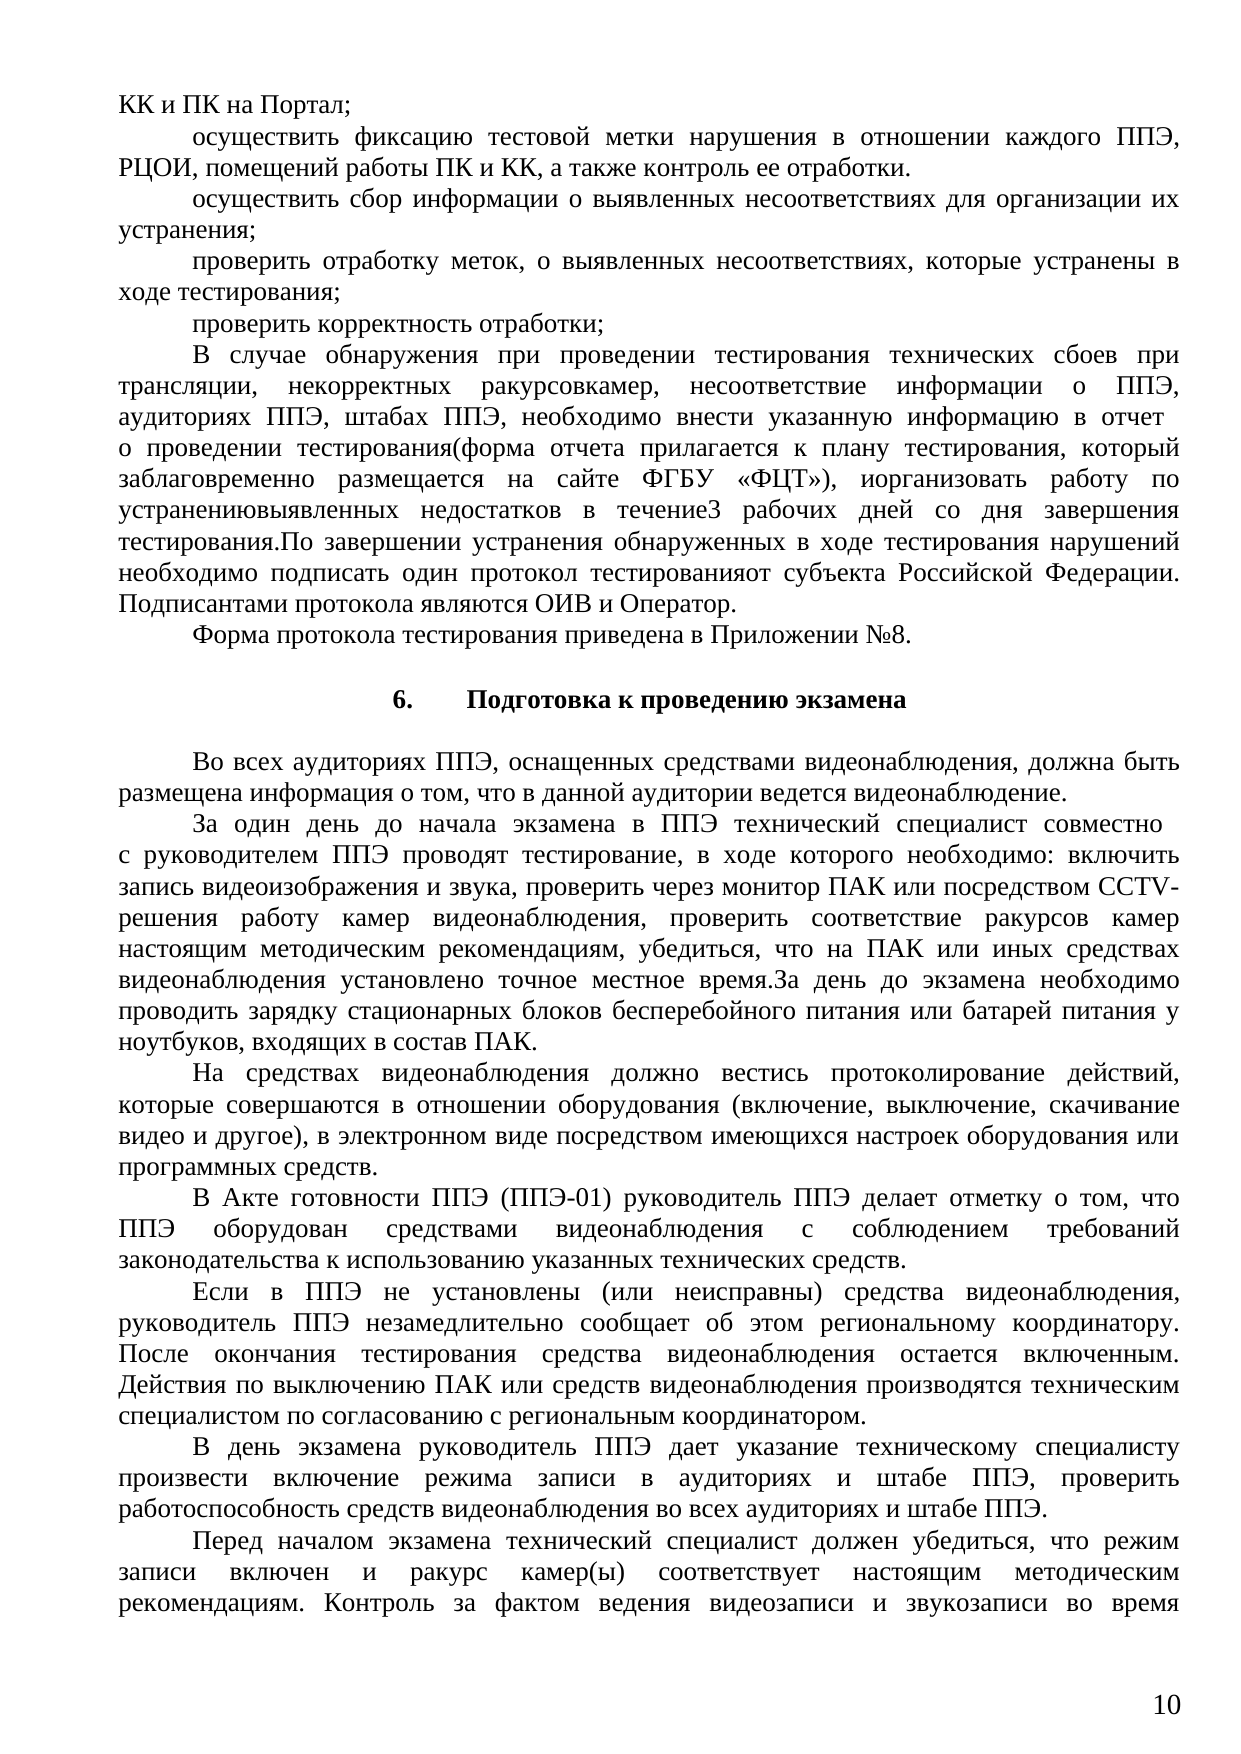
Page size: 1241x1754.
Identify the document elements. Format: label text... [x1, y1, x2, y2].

text В день экзамена руководитель ППЭ дает указание техническому специалисту произвести включение режима записи в аудиториях и штабе ППЭ, проверить работоспособность средств видеонаблюдения во всех аудиториях и штабе ППЭ. [118, 1430, 1181, 1524]
text проверить корректность отработки; [118, 307, 1181, 338]
text На средствах видеонаблюдения должно вестись протоколирование действий, которые совершаются в отношении оборудования (включение, выключение, скачивание видео и другое), в электронном виде посредством имеющихся настроек оборудования или программных средств. [118, 1057, 1181, 1181]
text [118, 89, 1181, 120]
text За один день до начала экзамена в ППЭ технический специалист совместно с руководителем ППЭ проводят тестирование, в ходе которого необходимо: включить запись видеоизображения и звука, проверить через монитор ПАК или посредством CCTV-решения работу камер видеонаблюдения, проверить соответствие ракурсов камер настоящим методическим рекомендациям, убедиться, что на ПАК или иных средствах видеонаблюдения установлено точное местное время.За день до экзамена необходимо проводить зарядку стационарных блоков бесперебойного питания или батарей питания у ноутбуков, входящих в состав ПАК. [118, 807, 1181, 1057]
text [118, 1524, 1181, 1617]
text Во всех аудиториях ППЭ, оснащенных средствами видеонаблюдения, должна быть размещена информация о том, что в данной аудитории ведется видеонаблюдение. [118, 745, 1181, 807]
subtitle Подготовка к проведению экзамена [118, 683, 1181, 714]
text В случае обнаружения при проведении тестирования технических сбоев при трансляции, некорректных ракурсовкамер, несоответствие информации о ППЭ, аудиториях ППЭ, штабах ППЭ, необходимо внести указанную информацию в отчет о проведении тестирования(форма отчета прилагается к плану тестирования, который заблаговременно размещается на сайте ФГБУ «ФЦТ»), иорганизовать работу по устранениювыявленных недостатков в течение3 рабочих дней со дня завершения тестирования.По завершении устранения обнаруженных в ходе тестирования нарушений необходимо подписать один протокол тестированияот субъекта Российской Федерации. Подписантами протокола являются ОИВ и Оператор. [118, 338, 1181, 618]
text В Акте готовности ППЭ (ППЭ-01) руководитель ППЭ делает отметку о том, что ППЭ оборудован средствами видеонаблюдения с соблюдением требований законодательства к использованию указанных технических средств. [118, 1181, 1181, 1274]
text Форма протокола тестирования приведена в Приложении №8. [118, 618, 1181, 649]
text осуществить сбор информации о выявленных несоответствиях для организации их устранения; [118, 182, 1181, 244]
text проверить отработку меток, о выявленных несоответствиях, которые устранены в ходе тестирования; [118, 244, 1181, 307]
text Если в ППЭ не установлены (или неисправны) средства видеонаблюдения, руководитель ППЭ незамедлительно сообщает об этом региональному координатору. После окончания тестирования средства видеонаблюдения остается включенным. Действия по выключению ПАК или средств видеонаблюдения производятся техническим специалистом по согласованию с региональным координатором. [118, 1274, 1181, 1430]
text осуществить фиксацию тестовой метки нарушения в отношении каждого ППЭ, РЦОИ, помещений работы ПК и КК, а также контроль ее отработки. [118, 120, 1181, 182]
